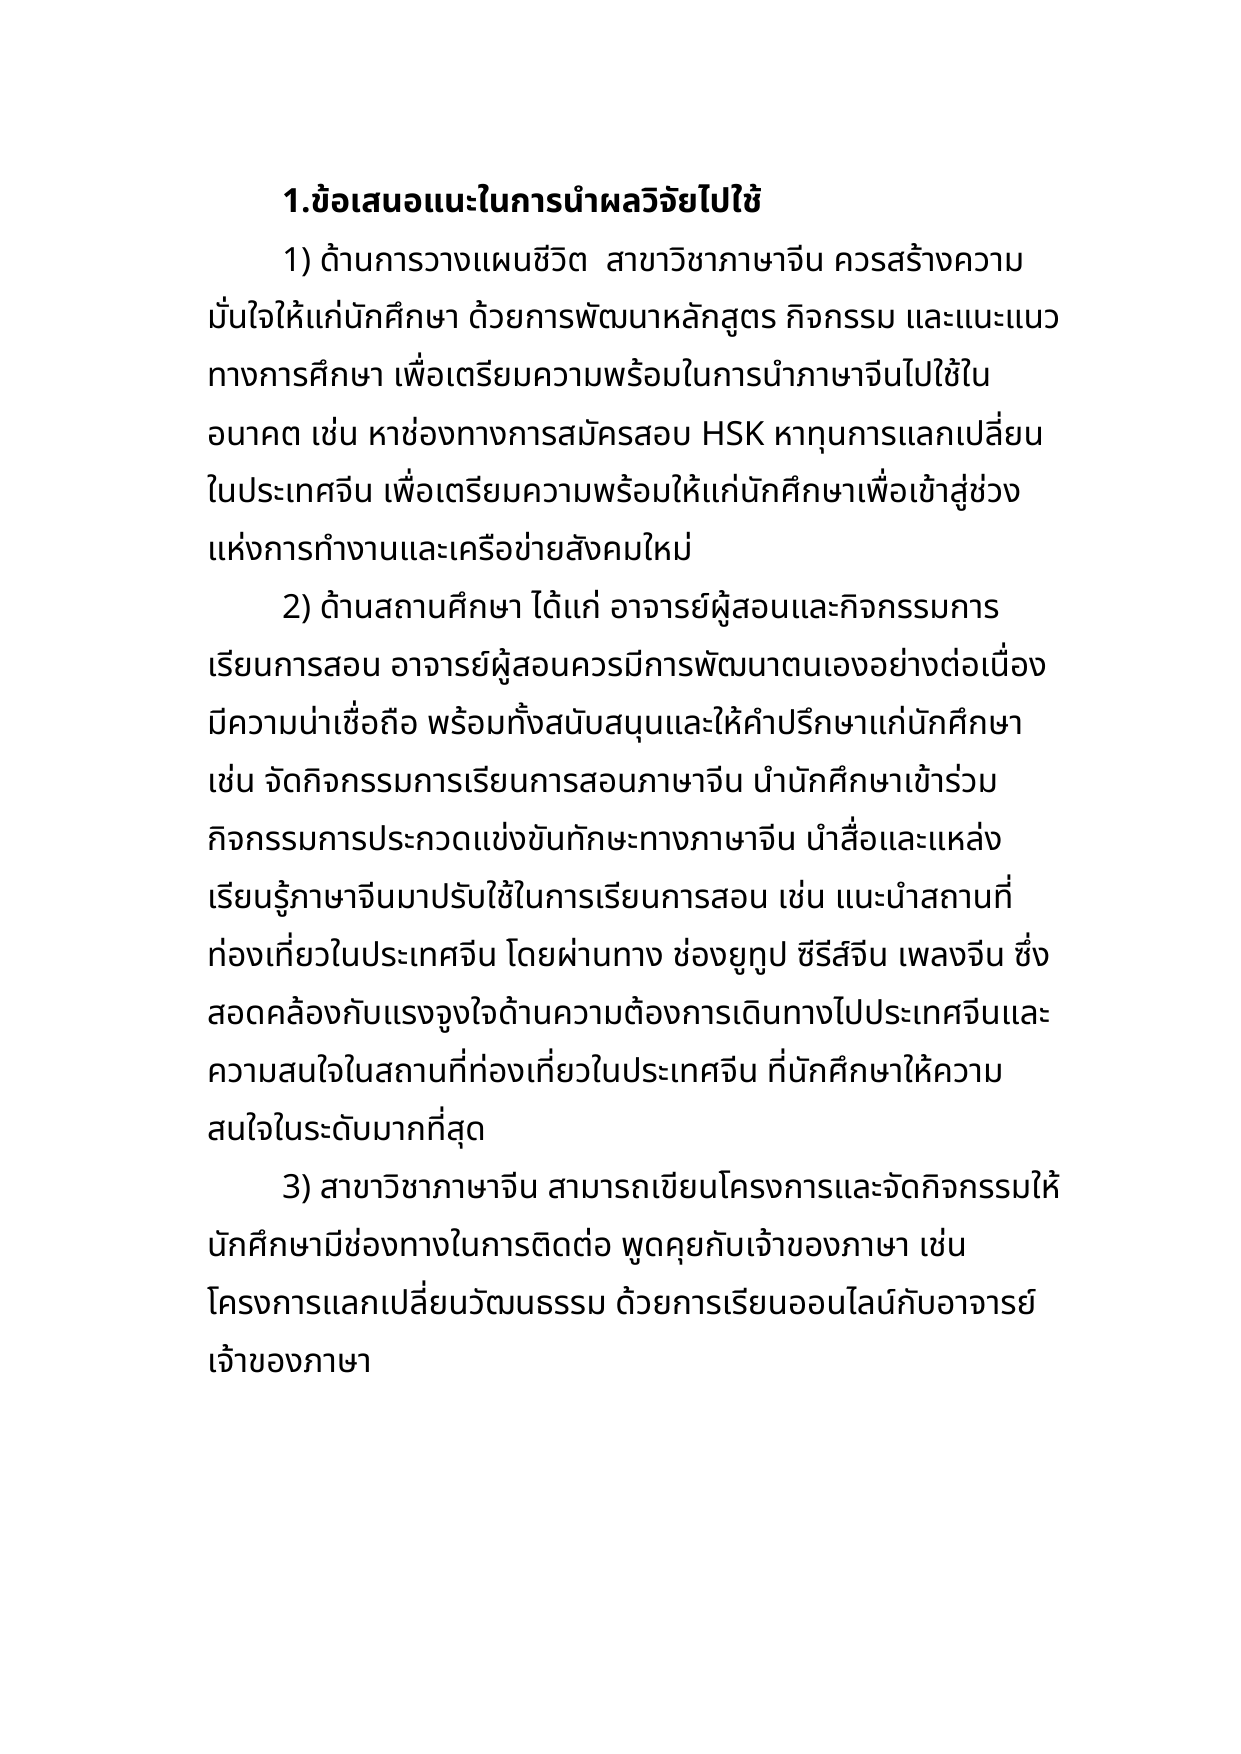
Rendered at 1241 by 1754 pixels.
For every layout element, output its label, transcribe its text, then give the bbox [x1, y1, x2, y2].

text 2) ด้านสถานศึกษา ได้แก่ อาจารย์ผู้สอนและกิจกรรมการเรียนการสอน อาจารย์ผู้สอนควรมีการพัฒนาตนเองอย่างต่อเนื่อง มีความน่าเชื่อถือ พร้อมทั้งสนับสนุนและให้คำปรึกษาแก่นักศึกษา เช่น จัดกิจกรรมการเรียนการสอนภาษาจีน นำนักศึกษาเข้าร่วมกิจกรรมการประกวดแข่งขันทักษะทางภาษาจีน นำสื่อและแหล่งเรียนรู้ภาษาจีนมาปรับใช้ในการเรียนการสอน เช่น แนะนำสถานที่ท่องเที่ยวในประเทศจีน โดยผ่านทาง ช่องยูทูป ซีรีส์จีน เพลงจีน ซึ่งสอดคล้องกับแรงจูงใจด้านความต้องการเดินทางไปประเทศจีนและความสนใจในสถานที่ท่องเที่ยวในประเทศจีน ที่นักศึกษาให้ความสนใจในระดับมากที่สุด [207, 583, 1063, 1155]
text 1.ข้อเสนอแนะในการนำผลวิจัยไปใช้ [207, 177, 1063, 228]
text 1) ด้านการวางแผนชีวิต สาขาวิชาภาษาจีน ควรสร้างความมั่นใจให้แก่นักศึกษา ด้วยการพัฒนาหลักสูตร กิจกรรม และแนะแนวทางการศึกษา เพื่อเตรียมความพร้อมในการนำภาษาจีนไปใช้ในอนาคต เช่น หาช่องทางการสมัครสอบ HSK หาทุนการแลกเปลี่ยนในประเทศจีน เพื่อเตรียมความพร้อมให้แก่นักศึกษาเพื่อเข้าสู่ช่วงแห่งการทำงานและเครือข่ายสังคมใหม่ [207, 235, 1063, 576]
text 3) สาขาวิชาภาษาจีน สามารถเขียนโครงการและจัดกิจกรรมให้นักศึกษามีช่องทางในการติดต่อ พูดคุยกับเจ้าของภาษา เช่น โครงการแลกเปลี่ยนวัฒนธรรม ด้วยการเรียนออนไลน์กับอาจารย์เจ้าของภาษา [207, 1163, 1063, 1387]
